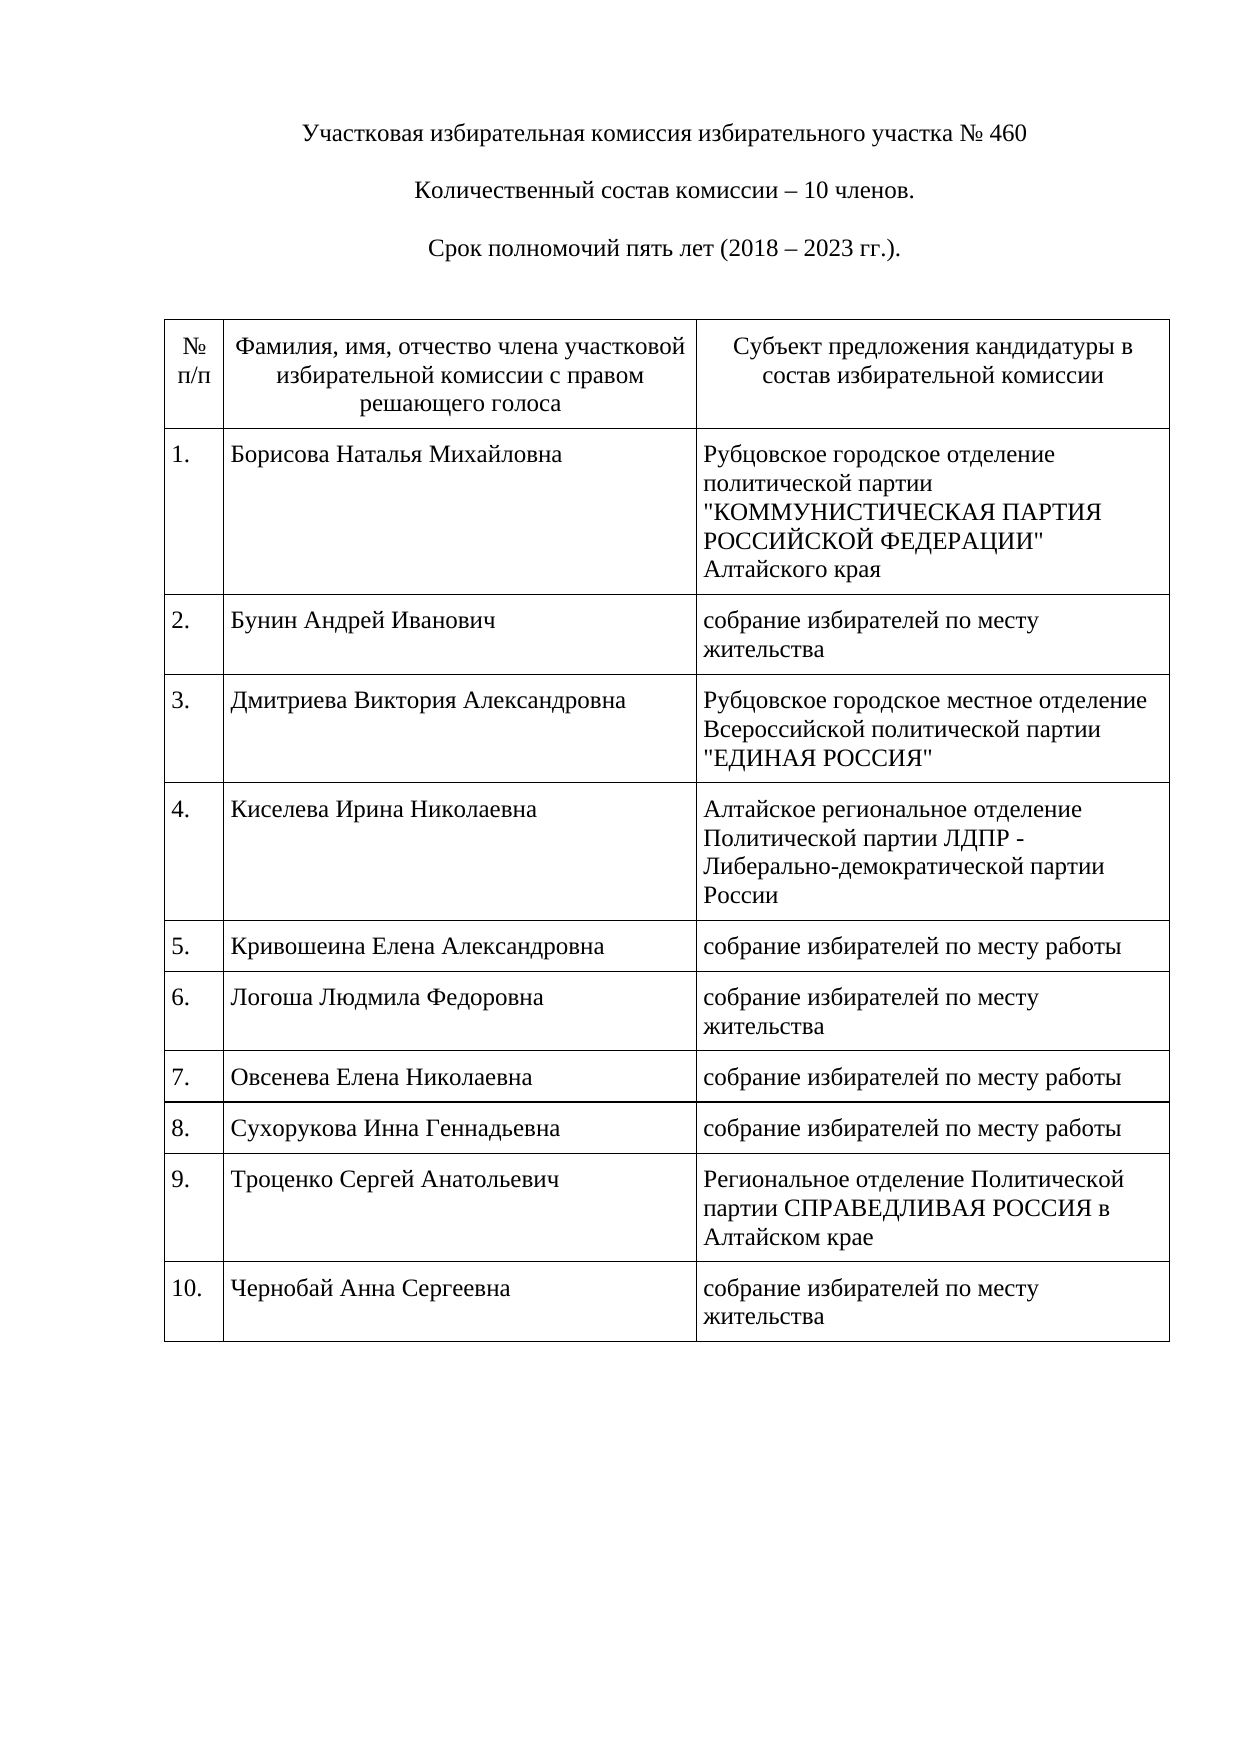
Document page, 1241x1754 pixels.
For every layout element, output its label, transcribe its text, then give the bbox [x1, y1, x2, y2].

table_cell [165, 972, 223, 1050]
text Срок полномочий пять лет (2018 – 2023 гг.). [177, 233, 1152, 262]
table_cell Сухорукова Инна Геннадьевна [224, 1103, 696, 1152]
table_cell собрание избирателей по месту жительства [697, 1262, 1169, 1341]
table_cell Рубцовское городское местное отделение Всероссийской политической партии "ЕДИНАЯ РОССИЯ" [697, 675, 1169, 782]
table_cell Чернобай Анна Сергеевна [224, 1262, 696, 1341]
table_cell Бунин Андрей Иванович [224, 595, 696, 674]
table_cell Дмитриева Виктория Александровна [224, 675, 696, 782]
table_header Субъект предложения кандидатуры в состав избирательной комиссии [697, 320, 1169, 428]
table_cell [165, 1262, 223, 1341]
table_cell [165, 675, 223, 782]
table_cell [165, 595, 223, 674]
table_cell [165, 921, 223, 971]
table_cell собрание избирателей по месту работы [697, 1051, 1169, 1101]
table_header № п/п [165, 320, 223, 428]
table_cell собрание избирателей по месту жительства [697, 972, 1169, 1050]
table_cell Рубцовское городское отделение политической партии "КОММУНИСТИЧЕСКАЯ ПАРТИЯ РОССИЙСКОЙ ФЕДЕРАЦИИ" Алтайского края [697, 429, 1169, 594]
text Количественный состав комиссии – 10 членов. [177, 176, 1152, 204]
table_cell собрание избирателей по месту работы [697, 921, 1169, 971]
table_cell собрание избирателей по месту работы [697, 1103, 1169, 1152]
table_cell [165, 429, 223, 594]
table_cell Овсенева Елена Николаевна [224, 1051, 696, 1101]
table_cell Логоша Людмила Федоровна [224, 972, 696, 1050]
table_cell [165, 1103, 223, 1152]
table_cell собрание избирателей по месту жительства [697, 595, 1169, 674]
table_cell Киселева Ирина Николаевна [224, 783, 696, 919]
table_cell Кривошеина Елена Александровна [224, 921, 696, 971]
table_cell Региональное отделение Политической партии СПРАВЕДЛИВАЯ РОССИЯ в Алтайском крае [697, 1154, 1169, 1261]
text Участковая избирательная комиссия избирательного участка № 460 [177, 118, 1152, 147]
table_cell Троценко Сергей Анатольевич [224, 1154, 696, 1261]
table_cell [165, 1154, 223, 1261]
table_cell [165, 783, 223, 919]
table_cell Алтайское региональное отделение Политической партии ЛДПР - Либерально-демократической партии России [697, 783, 1169, 919]
table_cell Борисова Наталья Михайловна [224, 429, 696, 594]
table_header Фамилия, имя, отчество члена участковой избирательной комиссии с правом решающего голоса [224, 320, 696, 428]
table_cell [165, 1051, 223, 1101]
